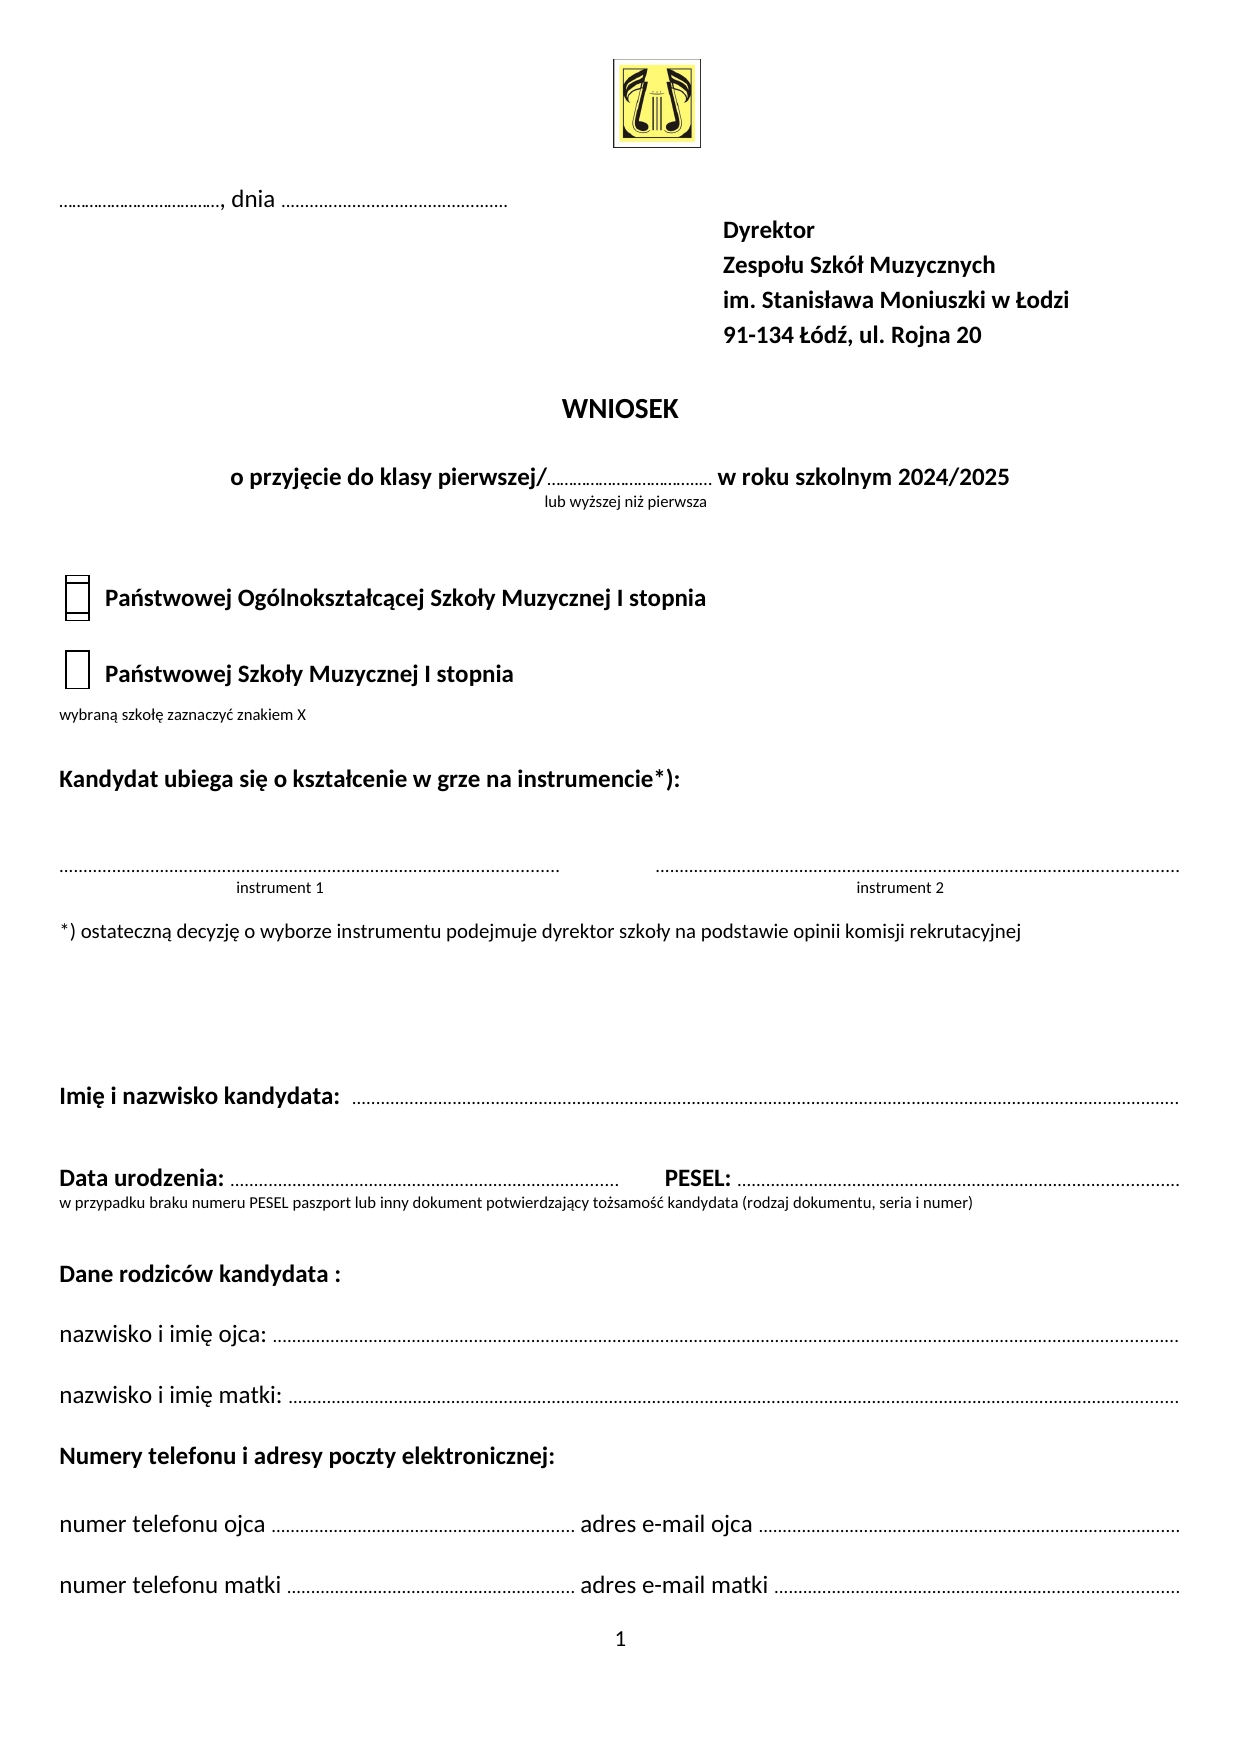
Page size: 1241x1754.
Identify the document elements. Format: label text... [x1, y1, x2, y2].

text Data urodzenia: PESEL: [59, 1162, 1181, 1192]
text Państwowej Szkoły Muzycznej I stopnia [90, 658, 1181, 688]
text Dyrektor [723, 214, 1181, 245]
text nazwisko i imię ojca: nazwisko i imię matki: [59, 1318, 1181, 1409]
text ………………….……………, dnia ................................................ [59, 184, 1181, 214]
text lub wyższej niż pierwsza [59, 492, 1181, 512]
picture [613, 59, 701, 148]
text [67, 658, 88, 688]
text instrument 1 instrument 2 [59, 877, 1181, 898]
text Zespołu Szkół Muzycznych [723, 249, 1181, 280]
text w przypadku braku numeru PESEL paszport lub inny dokument potwierdzający tożsamość kandydata (rodzaj dokumentu, seria i numer) [59, 1192, 1181, 1213]
text Imię i nazwisko kandydata: [59, 1080, 1181, 1111]
text *) ostateczną decyzję o wyborze instrumentu podejmuje dyrektor szkoły na podstawie opinii komisji rekrutacyjnej [59, 918, 1181, 943]
text Kandydat ubiega się o kształcenie w grze na instrumencie*): [59, 763, 1181, 793]
text 91-134 Łódź, ul. Rojna 20 [723, 319, 1181, 350]
text numer telefonu matki adres e-mail matki [59, 1569, 1181, 1599]
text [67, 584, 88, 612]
text numer telefonu ojca adres e-mail ojca [59, 1508, 1181, 1538]
text im. Stanisława Moniuszki w Łodzi [723, 284, 1181, 315]
text WNIOSEK [59, 390, 1181, 425]
text Państwowej Ogólnokształcącej Szkoły Muzycznej I stopnia [90, 582, 1181, 612]
text Dane rodziców kandydata : [59, 1258, 1181, 1288]
text Numery telefonu i adresy poczty elektronicznej: [59, 1440, 1181, 1504]
text o przyjęcie do klasy pierwszej/……………………………..… w roku szkolnym 2024/2025 [59, 461, 1181, 492]
text wybraną szkołę zaznaczyć znakiem X [59, 704, 1181, 724]
